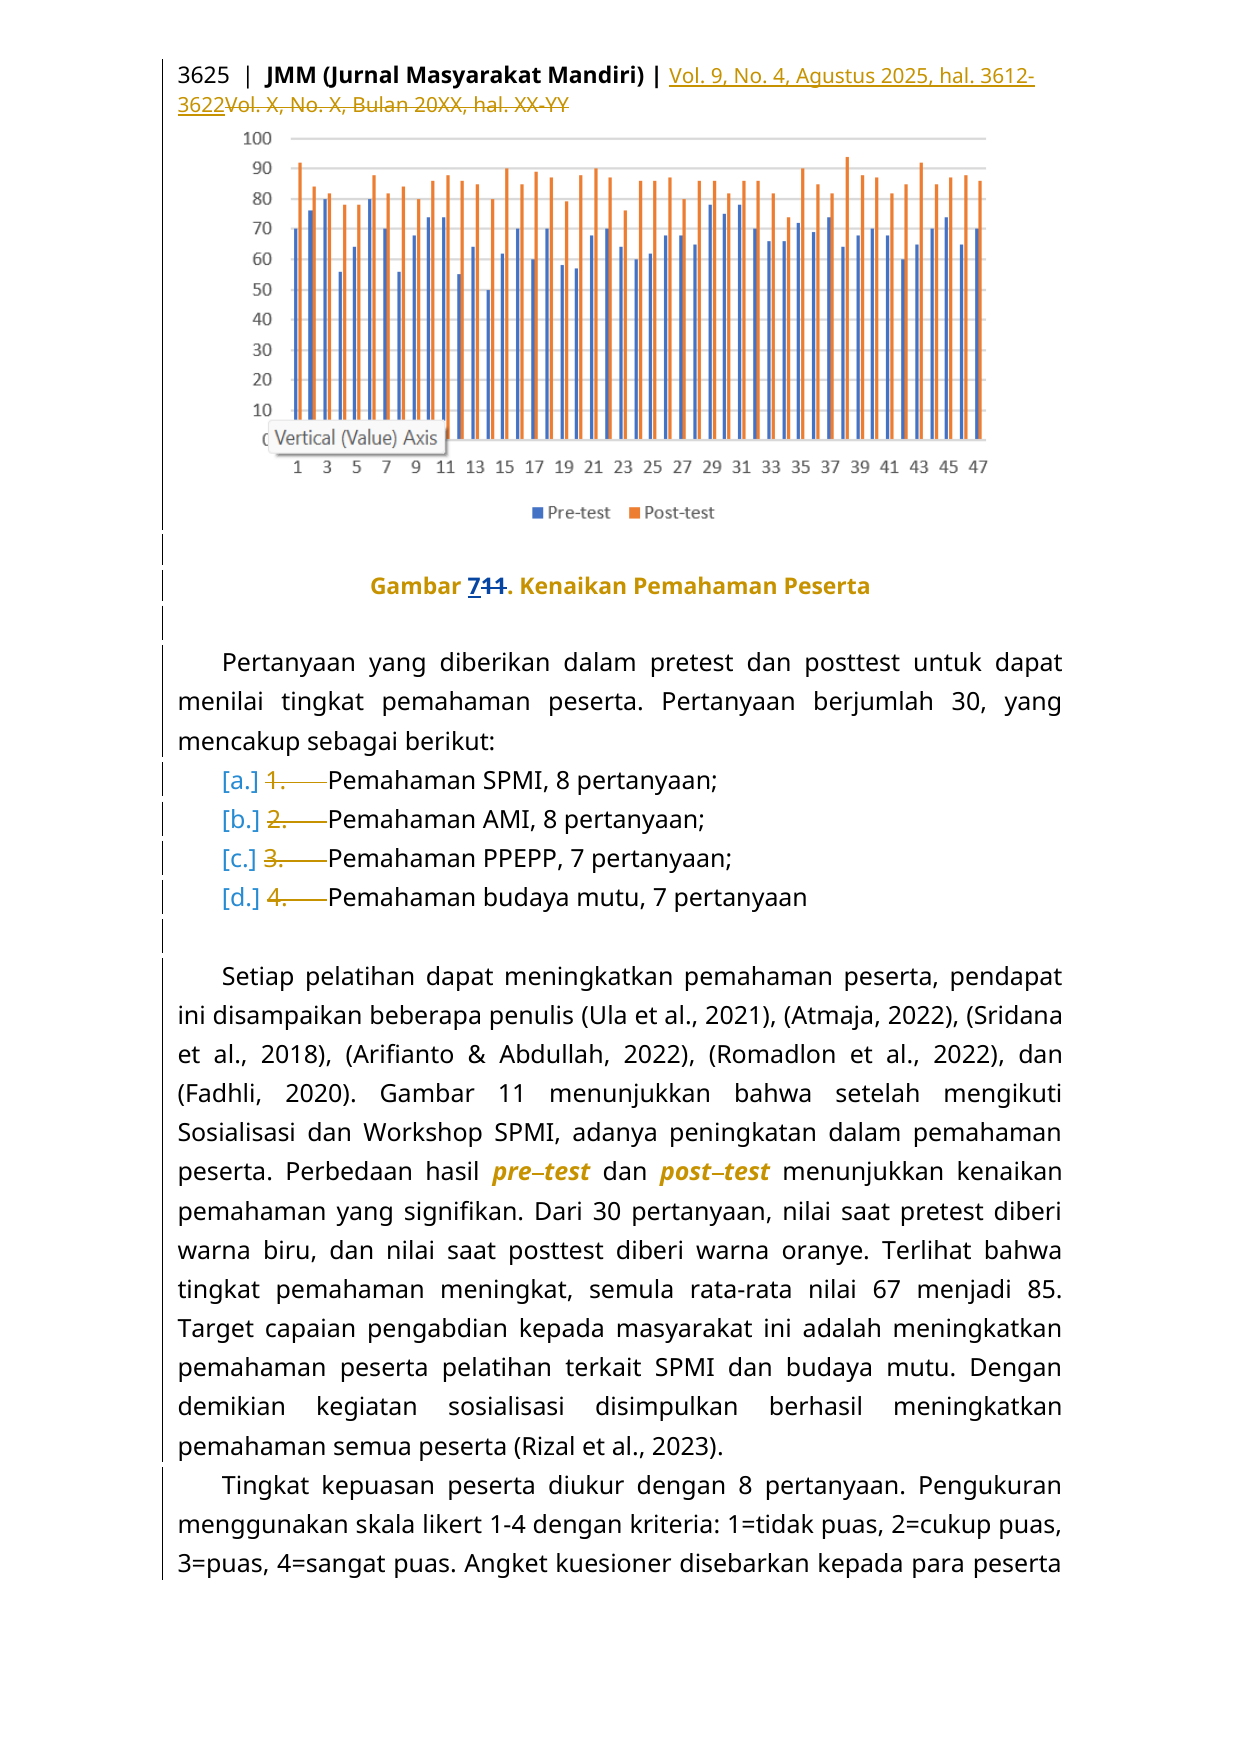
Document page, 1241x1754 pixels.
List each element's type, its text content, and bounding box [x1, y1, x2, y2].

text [177, 1467, 1063, 1580]
list Pemahaman SPMI, 8 pertanyaan; [222, 762, 1063, 796]
text Setiap pelatihan dapat meningkatkan pemahaman peserta, pendapat ini disampaikan beberapa penulis (Ula et al., 2021), (Atmaja, 2022), (Sridana et al., 2018), (Arifianto & Abdullah, 2022), (Romadlon et al., 2022), dan (Fadhli, 2020). Gambar 11 menunjukkan bahwa setelah mengikuti Sosialisasi dan Workshop SPMI, adanya peningkatan dalam pemahaman peserta. Perbedaan hasil pretest dan posttest menunjukkan kenaikan pemahaman yang signifikan. Dari 30 pertanyaan, nilai saat pretest diberi warna biru, dan nilai saat posttest diberi warna oranye. Terlihat bahwa tingkat pemahaman meningkat, semula rata-rata nilai 67 menjadi 85. Target capaian pengabdian kepada masyarakat ini adalah meningkatkan pemahaman peserta pelatihan terkait SPMI dan budaya mutu. Dengan demikian kegiatan sosialisasi disimpulkan berhasil meningkatkan pemahaman semua peserta (Rizal et al., 2023). [177, 958, 1063, 1462]
list Pemahaman AMI, 8 pertanyaan; [222, 802, 1063, 836]
text Pertanyaan yang diberikan dalam pretest dan posttest untuk dapat menilai tingkat pemahaman peserta. Pertanyaan berjumlah 30, yang mencakup sebagai berikut: [177, 645, 1063, 757]
text Gambar . Kenaikan Pemahaman Peserta [177, 570, 1063, 601]
picture [231, 118, 1009, 530]
list Pemahaman PPEPP, 7 pertanyaan; [222, 841, 1063, 875]
list Pemahaman budaya mutu, 7 pertanyaan [222, 880, 1063, 914]
